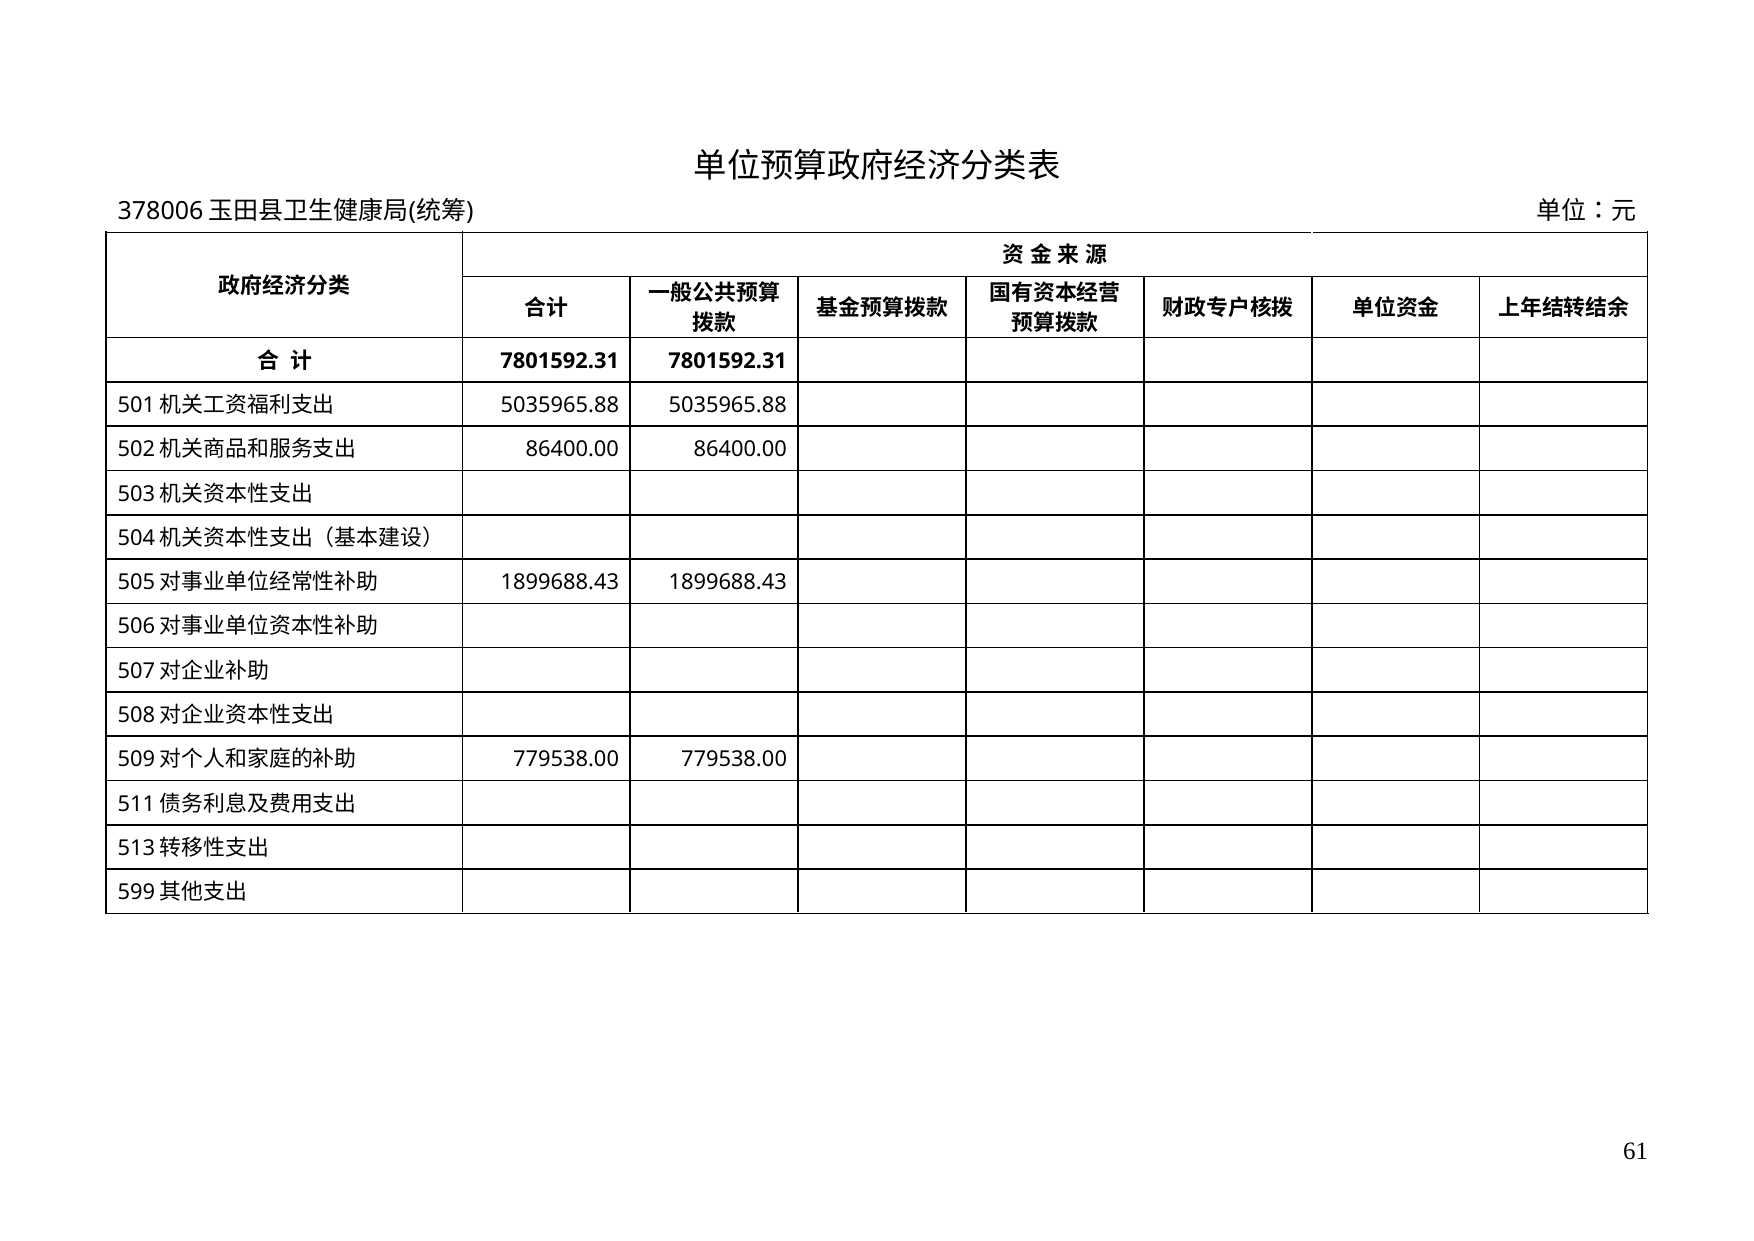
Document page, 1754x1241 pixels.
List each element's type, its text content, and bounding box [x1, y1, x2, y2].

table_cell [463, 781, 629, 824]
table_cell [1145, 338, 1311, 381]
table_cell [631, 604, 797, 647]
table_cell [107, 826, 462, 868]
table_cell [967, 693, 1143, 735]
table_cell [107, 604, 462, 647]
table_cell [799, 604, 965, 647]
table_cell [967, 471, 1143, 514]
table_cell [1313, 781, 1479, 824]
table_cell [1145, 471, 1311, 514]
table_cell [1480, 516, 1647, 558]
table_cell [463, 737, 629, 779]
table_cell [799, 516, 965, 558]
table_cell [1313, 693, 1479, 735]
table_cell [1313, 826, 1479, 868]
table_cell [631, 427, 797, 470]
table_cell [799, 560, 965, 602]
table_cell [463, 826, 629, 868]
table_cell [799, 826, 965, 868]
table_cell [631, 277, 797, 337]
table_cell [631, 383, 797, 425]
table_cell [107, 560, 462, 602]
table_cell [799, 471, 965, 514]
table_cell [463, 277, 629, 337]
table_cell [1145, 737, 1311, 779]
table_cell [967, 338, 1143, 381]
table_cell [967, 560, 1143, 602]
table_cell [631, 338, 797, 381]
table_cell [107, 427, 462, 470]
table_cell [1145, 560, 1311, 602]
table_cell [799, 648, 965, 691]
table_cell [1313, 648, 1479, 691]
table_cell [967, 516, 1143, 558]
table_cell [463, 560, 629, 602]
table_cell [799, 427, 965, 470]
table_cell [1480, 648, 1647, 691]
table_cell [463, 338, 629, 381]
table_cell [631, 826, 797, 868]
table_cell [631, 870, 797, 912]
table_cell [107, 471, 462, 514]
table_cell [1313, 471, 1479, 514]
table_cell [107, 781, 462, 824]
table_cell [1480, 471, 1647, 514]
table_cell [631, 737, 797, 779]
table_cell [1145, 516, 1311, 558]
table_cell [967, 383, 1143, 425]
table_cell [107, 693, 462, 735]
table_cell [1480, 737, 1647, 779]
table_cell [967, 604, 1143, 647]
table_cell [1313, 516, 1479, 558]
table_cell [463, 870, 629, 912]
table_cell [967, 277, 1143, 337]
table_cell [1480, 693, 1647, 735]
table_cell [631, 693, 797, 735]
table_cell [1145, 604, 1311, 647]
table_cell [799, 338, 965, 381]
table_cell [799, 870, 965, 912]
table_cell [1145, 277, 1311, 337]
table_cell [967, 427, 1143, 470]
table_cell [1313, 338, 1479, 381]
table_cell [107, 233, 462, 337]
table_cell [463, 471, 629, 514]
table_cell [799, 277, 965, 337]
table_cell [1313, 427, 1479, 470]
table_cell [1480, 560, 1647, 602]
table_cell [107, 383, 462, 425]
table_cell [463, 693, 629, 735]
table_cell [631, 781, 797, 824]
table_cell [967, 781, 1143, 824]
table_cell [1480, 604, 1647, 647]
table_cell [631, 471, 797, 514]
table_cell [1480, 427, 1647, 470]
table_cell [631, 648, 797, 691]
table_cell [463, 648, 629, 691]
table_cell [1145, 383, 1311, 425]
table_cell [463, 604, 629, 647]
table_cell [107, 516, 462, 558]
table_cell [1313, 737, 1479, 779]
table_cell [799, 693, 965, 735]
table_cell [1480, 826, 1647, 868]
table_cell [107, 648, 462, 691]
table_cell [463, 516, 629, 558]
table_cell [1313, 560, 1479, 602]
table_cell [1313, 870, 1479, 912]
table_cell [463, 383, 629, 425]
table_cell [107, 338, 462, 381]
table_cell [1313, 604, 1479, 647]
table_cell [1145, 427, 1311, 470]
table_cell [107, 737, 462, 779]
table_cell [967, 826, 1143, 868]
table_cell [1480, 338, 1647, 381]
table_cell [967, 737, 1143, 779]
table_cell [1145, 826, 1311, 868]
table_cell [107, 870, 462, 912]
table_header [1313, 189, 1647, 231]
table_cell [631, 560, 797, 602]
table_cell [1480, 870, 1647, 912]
text 单位预算政府经济分类表 [106, 142, 1648, 187]
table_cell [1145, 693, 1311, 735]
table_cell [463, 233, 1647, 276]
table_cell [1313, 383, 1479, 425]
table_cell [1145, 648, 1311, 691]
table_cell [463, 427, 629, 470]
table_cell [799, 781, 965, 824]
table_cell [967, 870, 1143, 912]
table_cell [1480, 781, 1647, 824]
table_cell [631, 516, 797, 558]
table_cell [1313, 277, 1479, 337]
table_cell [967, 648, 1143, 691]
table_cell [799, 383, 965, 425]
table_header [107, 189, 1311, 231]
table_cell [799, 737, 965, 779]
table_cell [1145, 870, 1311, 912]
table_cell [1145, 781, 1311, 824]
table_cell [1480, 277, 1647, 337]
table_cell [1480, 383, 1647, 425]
